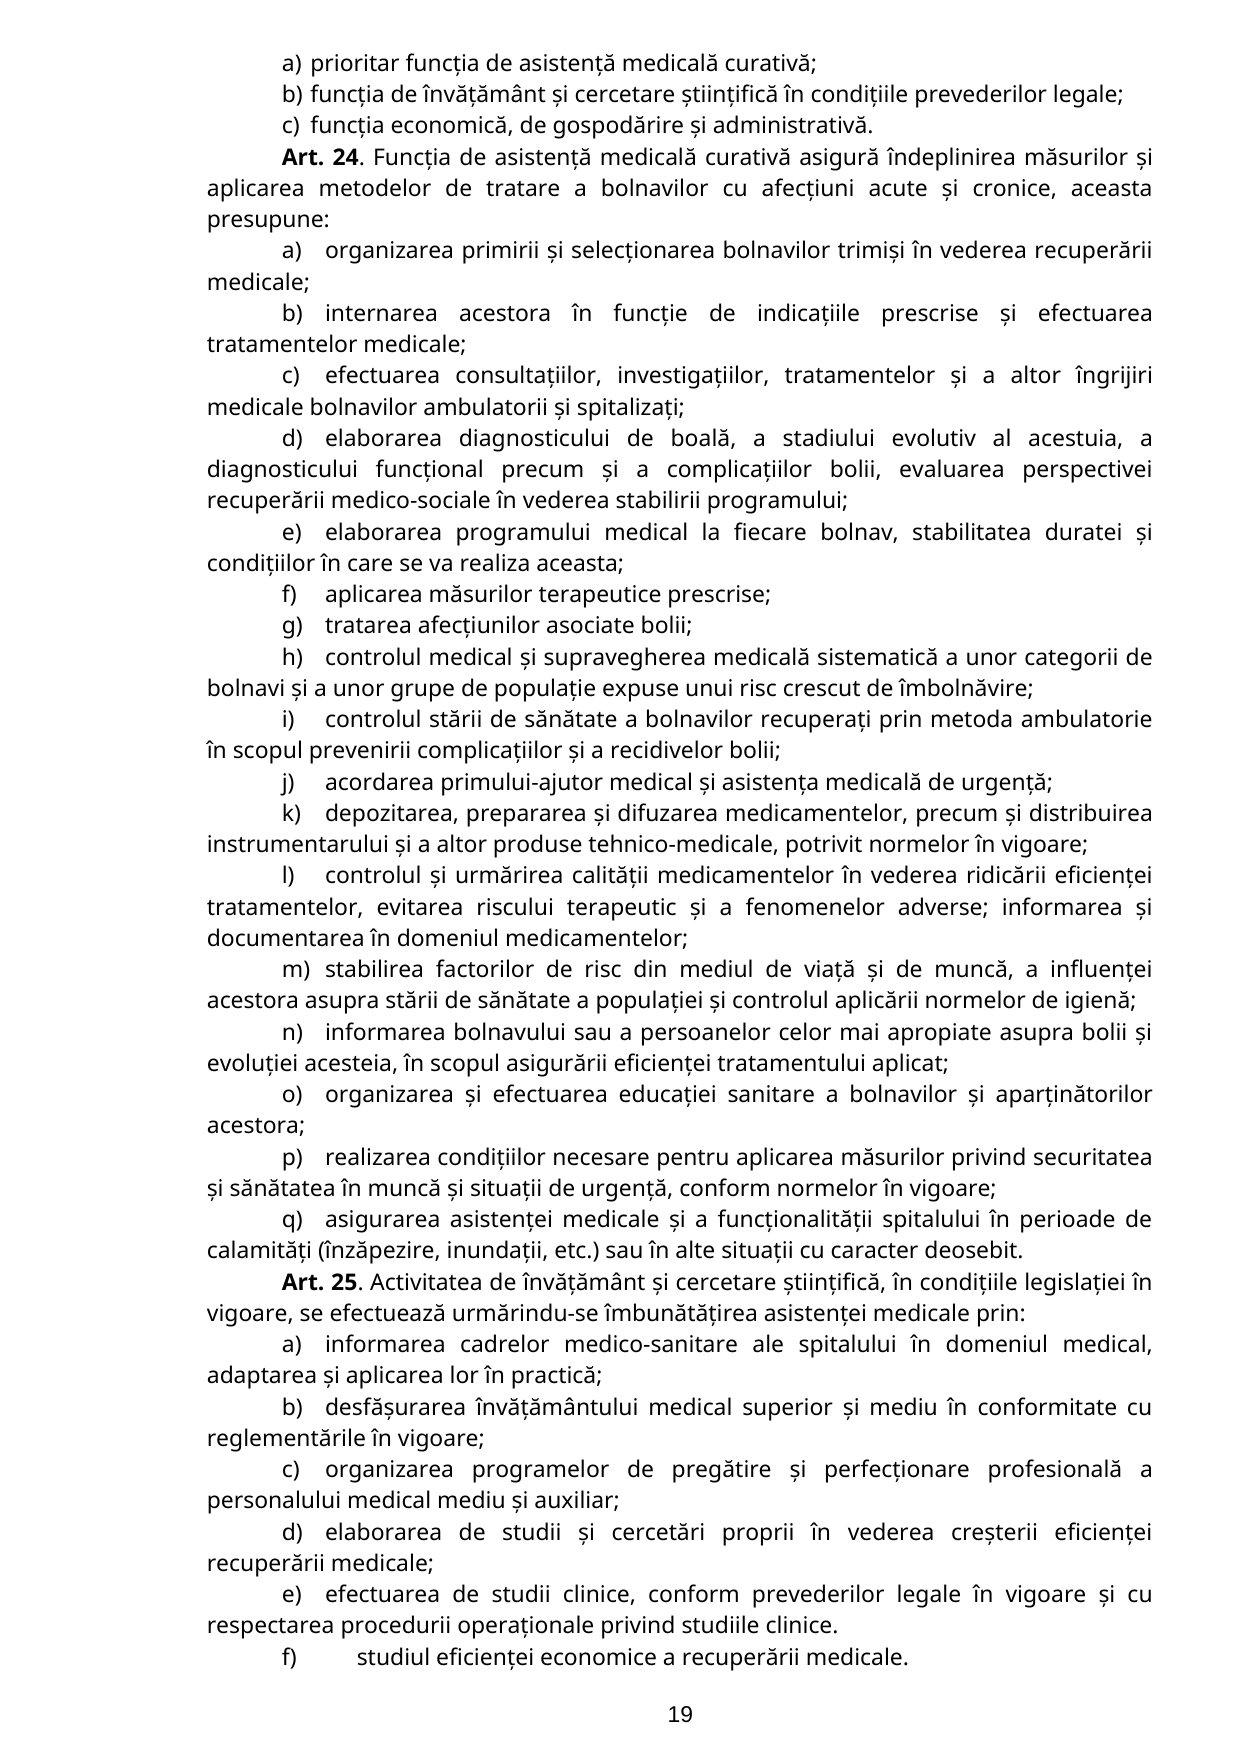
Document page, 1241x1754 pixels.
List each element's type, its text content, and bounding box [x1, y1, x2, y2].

list organizarea primirii și selecționarea bolnavilor trimiși în vederea recuperării medicale; [207, 234, 1153, 297]
list funcția economică, de gospodărire și administrativă. [207, 109, 1153, 141]
list controlul medical și supravegherea medicală sistematică a unor categorii de bolnavi și a unor grupe de populație expuse unui risc crescut de îmbolnăvire; [207, 641, 1153, 703]
list studiul eficienței economice a recuperării medicale. [207, 1641, 1153, 1672]
text Art. 24. Funcția de asistență medicală curativă asigură îndeplinirea măsurilor și aplicarea metodelor de tratare a bolnavilor cu afecțiuni acute și cronice, aceasta presupune: [207, 141, 1153, 234]
list controlul stării de sănătate a bolnavilor recuperați prin metoda ambulatorie în scopul prevenirii complicațiilor și a recidivelor bolii; [207, 703, 1153, 766]
list informarea cadrelor medico-sanitare ale spitalului în domeniul medical, adaptarea și aplicarea lor în practică; [207, 1328, 1153, 1391]
list organizarea și efectuarea educației sanitare a bolnavilor și aparținătorilor acestora; [207, 1078, 1153, 1141]
list efectuarea consultațiilor, investigațiilor, tratamentelor și a altor îngrijiri medicale bolnavilor ambulatorii și spitalizați; [207, 359, 1153, 422]
list elaborarea de studii și cercetări proprii în vederea creșterii eficienței recuperării medicale; [207, 1516, 1153, 1578]
list tratarea afecțiunilor asociate bolii; [207, 609, 1153, 641]
list elaborarea diagnosticului de boală, a stadiului evolutiv al acestuia, a diagnosticului funcțional precum și a complicațiilor bolii, evaluarea perspectivei recuperării medico-sociale în vederea stabilirii programului; [207, 422, 1153, 516]
list depozitarea, prepararea și difuzarea medicamentelor, precum și distribuirea instrumentarului și a altor produse tehnico-medicale, potrivit normelor în vigoare; [207, 797, 1153, 859]
list controlul și urmărirea calității medicamentelor în vederea ridicării eficienței tratamentelor, evitarea riscului terapeutic și a fenomenelor adverse; informarea și documentarea în domeniul medicamentelor; [207, 859, 1153, 953]
list elaborarea programului medical la fiecare bolnav, stabilitatea duratei și condițiilor în care se va realiza aceasta; [207, 516, 1153, 578]
list efectuarea de studii clinice, conform prevederilor legale în vigoare și cu respectarea procedurii operaționale privind studiile clinice. [207, 1578, 1153, 1641]
list stabilirea factorilor de risc din mediul de viață și de muncă, a influenței acestora asupra stării de sănătate a populației și controlul aplicării normelor de igienă; [207, 953, 1153, 1016]
list asigurarea asistenței medicale și a funcționalității spitalului în perioade de calamități (înzăpezire, inundații, etc.) sau în alte situații cu caracter deosebit. [207, 1203, 1153, 1266]
list acordarea primului-ajutor medical și asistența medicală de urgență; [207, 766, 1153, 797]
list aplicarea măsurilor terapeutice prescrise; [207, 578, 1153, 609]
text Art. 25. Activitatea de învățământ și cercetare științifică, în condițiile legislației în vigoare, se efectuează urmărindu-se îmbunătățirea asistenței medicale prin: [207, 1266, 1153, 1328]
list funcția de învățământ și cercetare științifică în condițiile prevederilor legale; [207, 78, 1153, 109]
list desfășurarea învățământului medical superior și mediu în conformitate cu reglementările în vigoare; [207, 1391, 1153, 1453]
list realizarea condițiilor necesare pentru aplicarea măsurilor privind securitatea și sănătatea în muncă și situații de urgență, conform normelor în vigoare; [207, 1141, 1153, 1203]
list prioritar funcția de asistență medicală curativă; [207, 47, 1153, 78]
list organizarea programelor de pregătire și perfecționare profesională a personalului medical mediu și auxiliar; [207, 1453, 1153, 1516]
list internarea acestora în funcție de indicațiile prescrise și efectuarea tratamentelor medicale; [207, 297, 1153, 359]
list informarea bolnavului sau a persoanelor celor mai apropiate asupra bolii și evoluției acesteia, în scopul asigurării eficienței tratamentului aplicat; [207, 1016, 1153, 1078]
